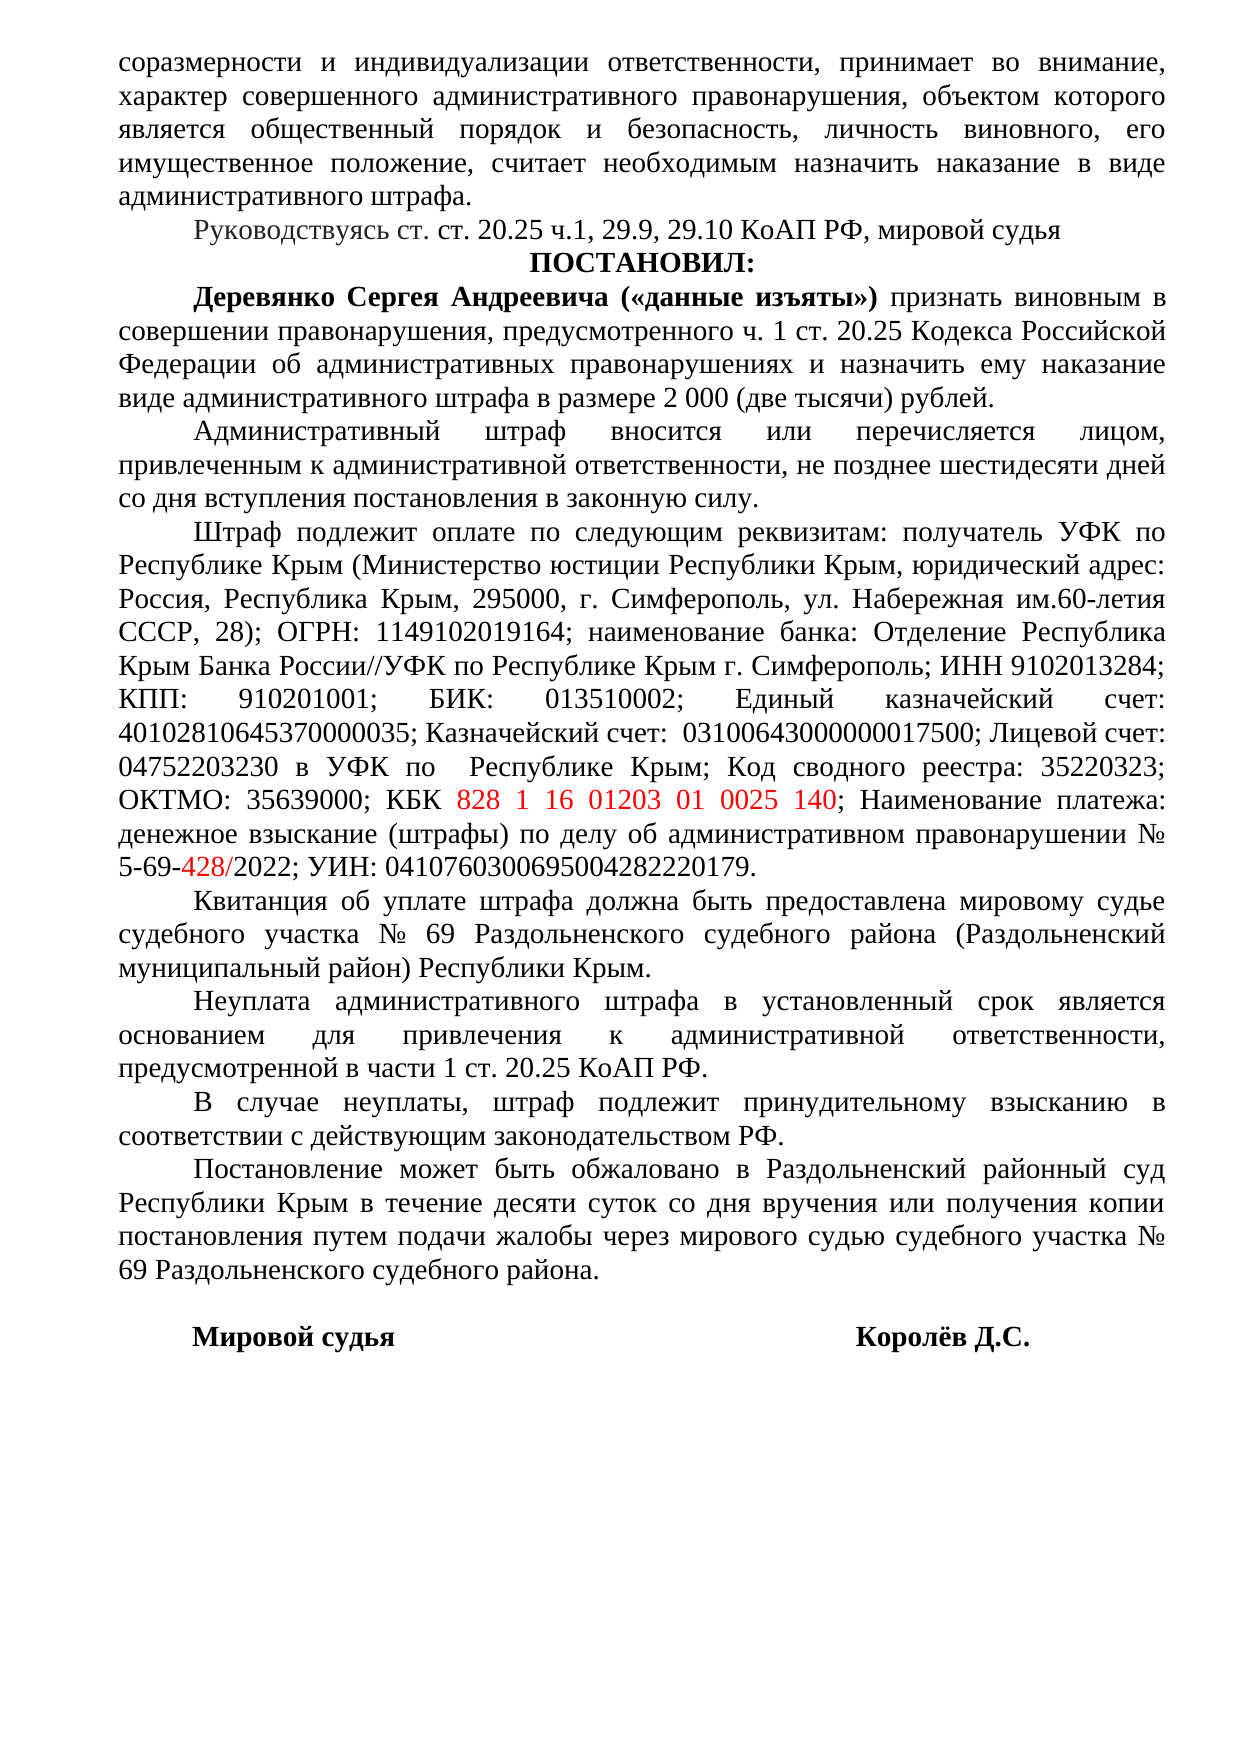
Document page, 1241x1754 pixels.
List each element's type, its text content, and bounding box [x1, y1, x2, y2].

text Квитанция об уплате штрафа должна быть предоставлена мировому судье судебного участка № 69 Раздольненского судебного района (Раздольненский муниципальный район) Республики Крым. [118, 883, 1167, 983]
text ПОСТАНОВИЛ: [118, 246, 1167, 279]
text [118, 44, 1167, 212]
text Неуплата административного штрафа в установленный срок является основанием для привлечения к административной ответственности, предусмотренной в части 1 ст. 20.25 КоАП РФ. [118, 983, 1167, 1084]
text Постановление может быть обжаловано в Раздольненский районный суд Республики Крым в течение десяти суток со дня вручения или получения копии постановления путем подачи жалобы через мирового судью судебного участка № 69 Раздольненского судебного района. [118, 1151, 1167, 1285]
text В случае неуплаты, штраф подлежит принудительному взысканию в соответствии с действующим законодательством РФ. [118, 1084, 1167, 1151]
text Руководствуясь ст. ст. 20.25 ч.1, 29.9, 29.10 КоАП РФ, мировой судья [118, 212, 1167, 246]
text Штраф подлежит оплате по следующим реквизитам: получатель УФК по Республике Крым (Министерство юстиции Республики Крым, юридический адрес: Россия, Республика Крым, 295000, г. Симферополь, ул. Набережная им.60-летия СССР, 28); ОГРН: 1149102019164; наименование банка: Отделение Республика Крым Банка России//УФК по Республике Крым г. Симферополь; ИНН 9102013284; КПП: 910201001; БИК: 013510002; Единый казначейский счет: 40102810645370000035; Казначейский счет: 03100643000000017500; Лицевой счет: 04752203230 в УФК по Республике Крым; Код сводного реестра: 35220323; ОКТМО: 35639000; КБК 828 1 16 01203 01 0025 140; Наименование платежа: денежное взыскание (штрафы) по делу об административном правонарушении № 5-69-428/2022; УИН: 0410760300695004282220179. [118, 514, 1167, 883]
text Деревянко Сергея Андреевича («данные изъяты») признать виновным в совершении правонарушения, предусмотренного ч. 1 ст. 20.25 Кодекса Российской Федерации об административных правонарушениях и назначить ему наказание виде административного штрафа в размере 2 000 (две тысячи) рублей. [118, 279, 1167, 413]
text Административный штраф вносится или перечисляется лицом, привлеченным к административной ответственности, не позднее шестидесяти дней со дня вступления постановления в законную силу. [118, 413, 1167, 514]
text Мировой судья Королёв Д.С. [118, 1319, 1167, 1352]
